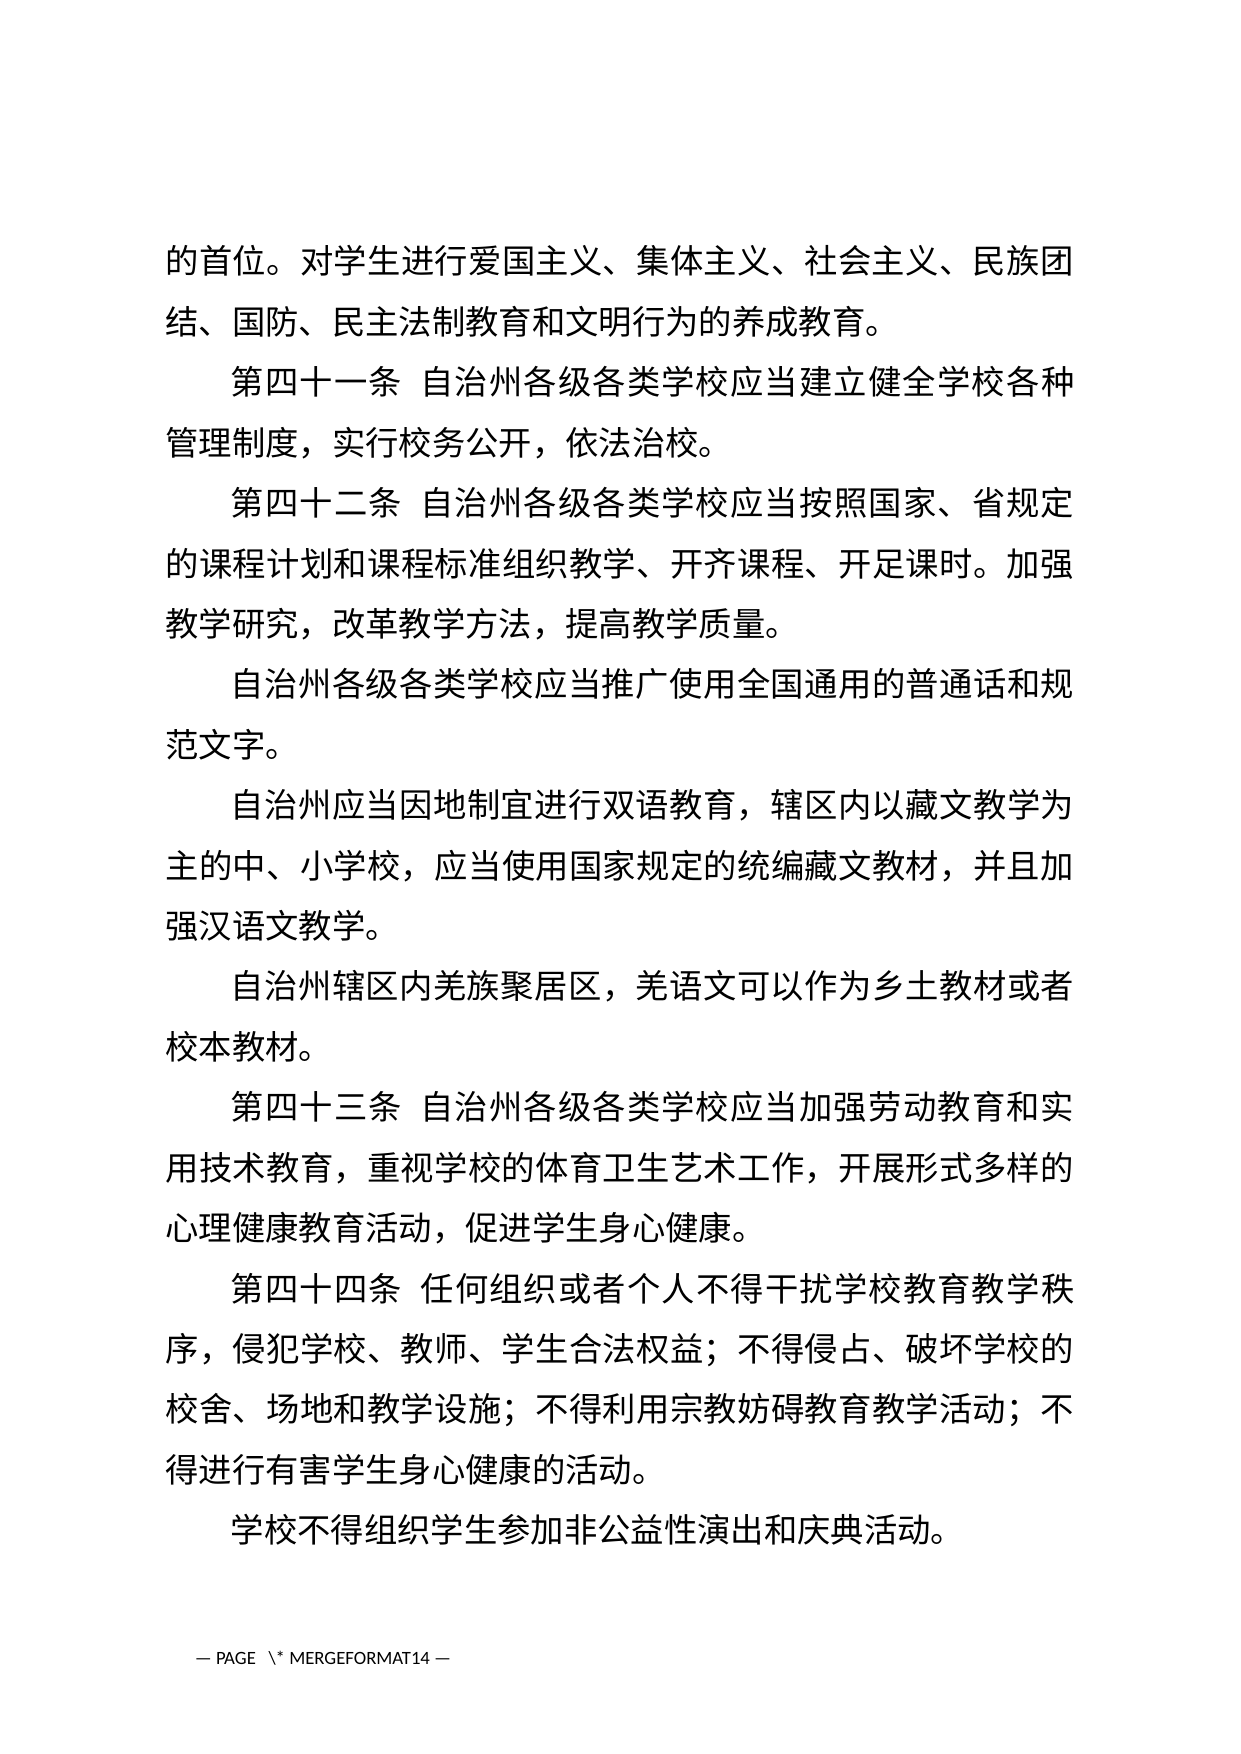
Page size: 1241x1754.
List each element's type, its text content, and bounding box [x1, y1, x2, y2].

text 第四十三条 自治州各级各类学校应当加强劳动教育和实用技术教育，重视学校的体育卫生艺术工作，开展形式多样的心理健康教育活动，促进学生身心健康。 [165, 1071, 1075, 1253]
text 自治州应当因地制宜进行双语教育，辖区内以藏文教学为主的中、小学校，应当使用国家规定的统编藏文教材，并且加强汉语文教学。 [165, 769, 1075, 951]
text 第四十一条 自治州各级各类学校应当建立健全学校各种管理制度，实行校务公开，依法治校。 [165, 346, 1075, 467]
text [165, 226, 1075, 346]
text 第四十四条 任何组织或者个人不得干扰学校教育教学秩序，侵犯学校、教师、学生合法权益；不得侵占、破坏学校的校舍、场地和教学设施；不得利用宗教妨碍教育教学活动；不得进行有害学生身心健康的活动。 [165, 1253, 1075, 1494]
text 自治州辖区内羌族聚居区，羌语文可以作为乡土教材或者校本教材。 [165, 951, 1075, 1071]
text 第四十二条 自治州各级各类学校应当按照国家、省规定的课程计划和课程标准组织教学、开齐课程、开足课时。加强教学研究，改革教学方法，提高教学质量。 [165, 467, 1075, 648]
text 学校不得组织学生参加非公益性演出和庆典活动。 [165, 1494, 1075, 1555]
text 自治州各级各类学校应当推广使用全国通用的普通话和规范文字。 [165, 648, 1075, 769]
